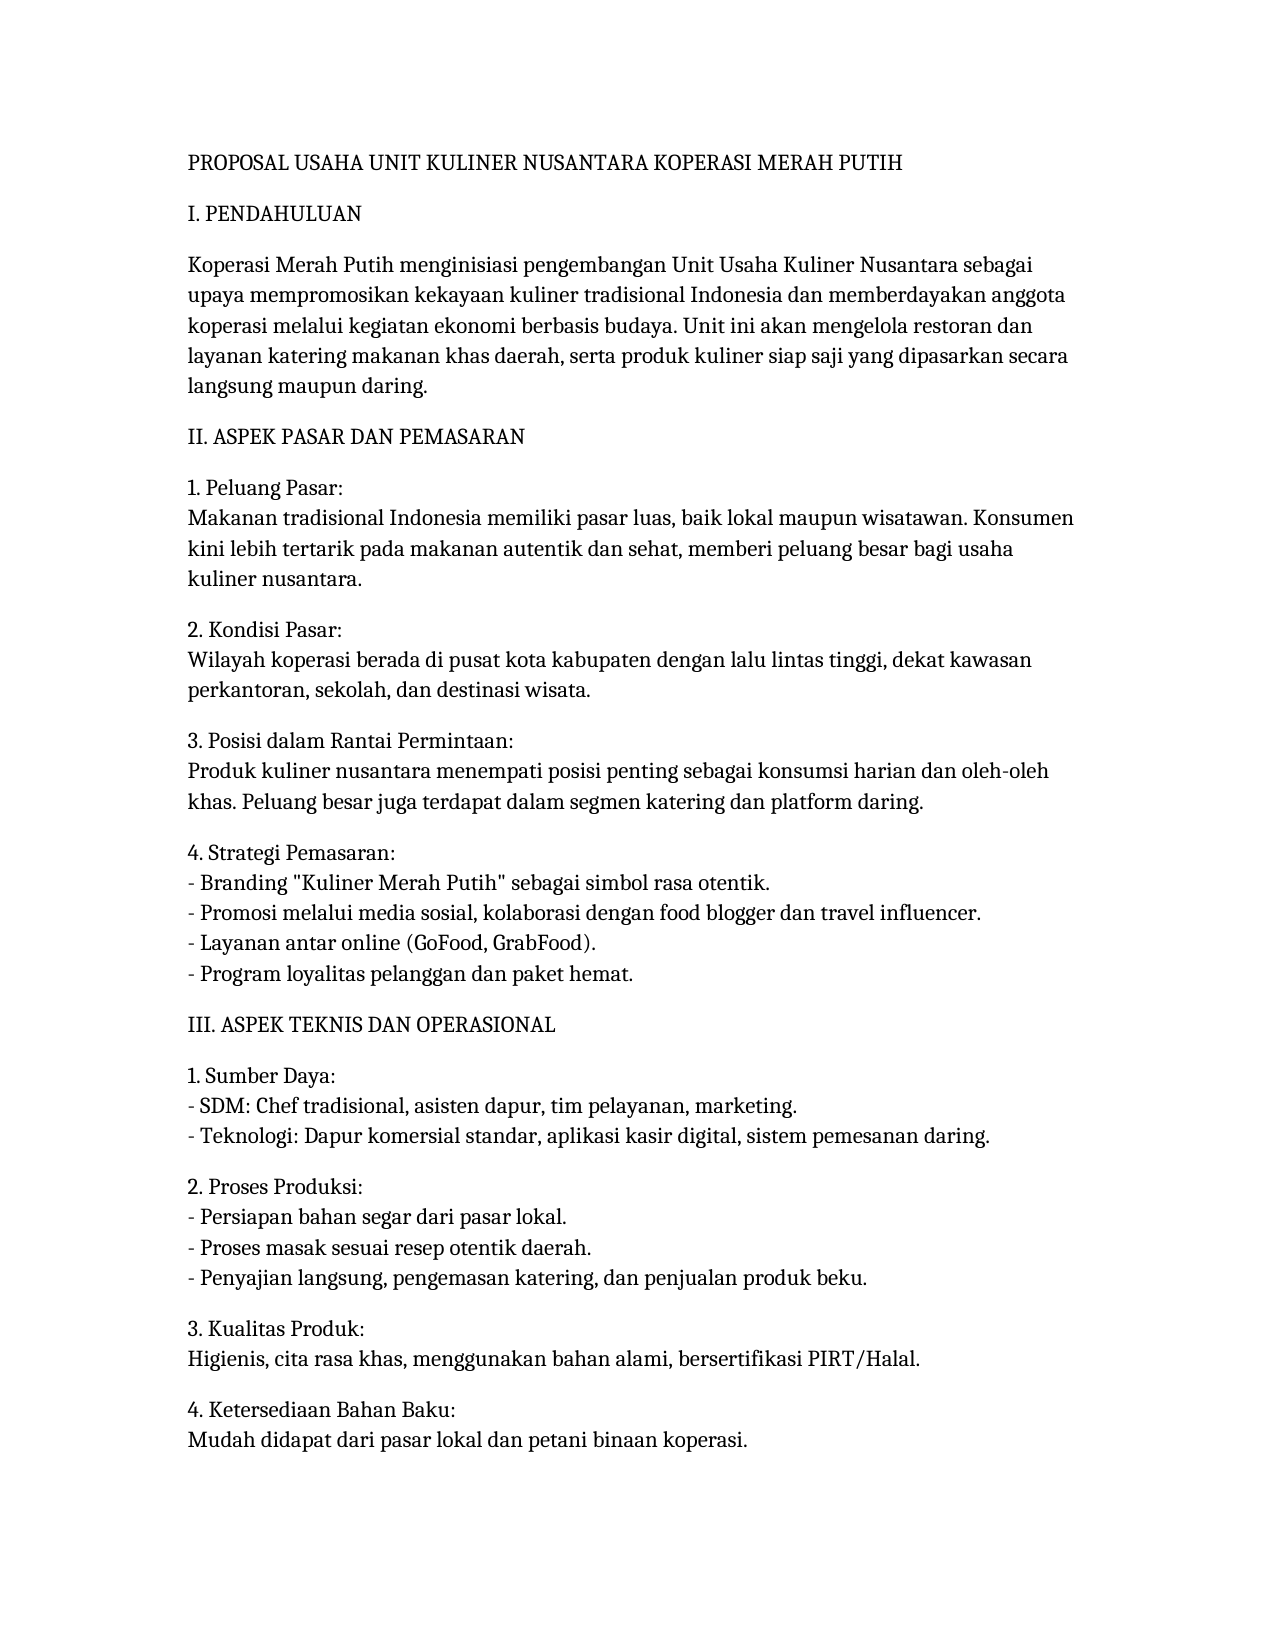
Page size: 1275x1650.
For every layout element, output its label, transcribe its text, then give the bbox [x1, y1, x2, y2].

text 4. Ketersediaan Bahan Baku: Mudah didapat dari pasar lokal dan petani binaan koperasi. [187, 1397, 1087, 1453]
text 4. Strategi Pemasaran: - Branding "Kuliner Merah Putih" sebagai simbol rasa otentik. - Promosi melalui media sosial, kolaborasi dengan food blogger dan travel influencer. - Layanan antar online (GoFood, GrabFood). - Program loyalitas pelanggan dan paket hemat. [187, 839, 1087, 987]
text 3. Posisi dalam Rantai Permintaan: Produk kuliner nusantara menempati posisi penting sebagai konsumsi harian dan oleh-oleh khas. Peluang besar juga terdapat dalam segmen katering dan platform daring. [187, 728, 1087, 815]
text 1. Sumber Daya: - SDM: Chef tradisional, asisten dapur, tim pelayanan, marketing. - Teknologi: Dapur komersial standar, aplikasi kasir digital, sistem pemesanan daring. [187, 1062, 1087, 1149]
text I. PENDAHULUAN [187, 201, 1087, 227]
text II. ASPEK PASAR DAN PEMASARAN [187, 424, 1087, 450]
text 2. Proses Produksi: - Persiapan bahan segar dari pasar lokal. - Proses masak sesuai resep otentik daerah. - Penyajian langsung, pengemasan katering, dan penjualan produk beku. [187, 1174, 1087, 1291]
text 2. Kondisi Pasar: Wilayah koperasi berada di pusat kota kabupaten dengan lalu lintas tinggi, dekat kawasan perkantoran, sekolah, dan destinasi wisata. [187, 617, 1087, 703]
text 1. Peluang Pasar: Makanan tradisional Indonesia memiliki pasar luas, baik lokal maupun wisatawan. Konsumen kini lebih tertarik pada makanan autentik dan sehat, memberi peluang besar bagi usaha kuliner nusantara. [187, 475, 1087, 592]
text Koperasi Merah Putih menginisiasi pengembangan Unit Usaha Kuliner Nusantara sebagai upaya mempromosikan kekayaan kuliner tradisional Indonesia dan memberdayakan anggota koperasi melalui kegiatan ekonomi berbasis budaya. Unit ini akan mengelola restoran dan layanan katering makanan khas daerah, serta produk kuliner siap saji yang dipasarkan secara langsung maupun daring. [187, 252, 1087, 399]
text 3. Kualitas Produk: Higienis, cita rasa khas, menggunakan bahan alami, bersertifikasi PIRT/Halal. [187, 1316, 1087, 1372]
text III. ASPEK TEKNIS DAN OPERASIONAL [187, 1011, 1087, 1038]
text PROPOSAL USAHA UNIT KULINER NUSANTARA KOPERASI MERAH PUTIH [187, 150, 1087, 176]
